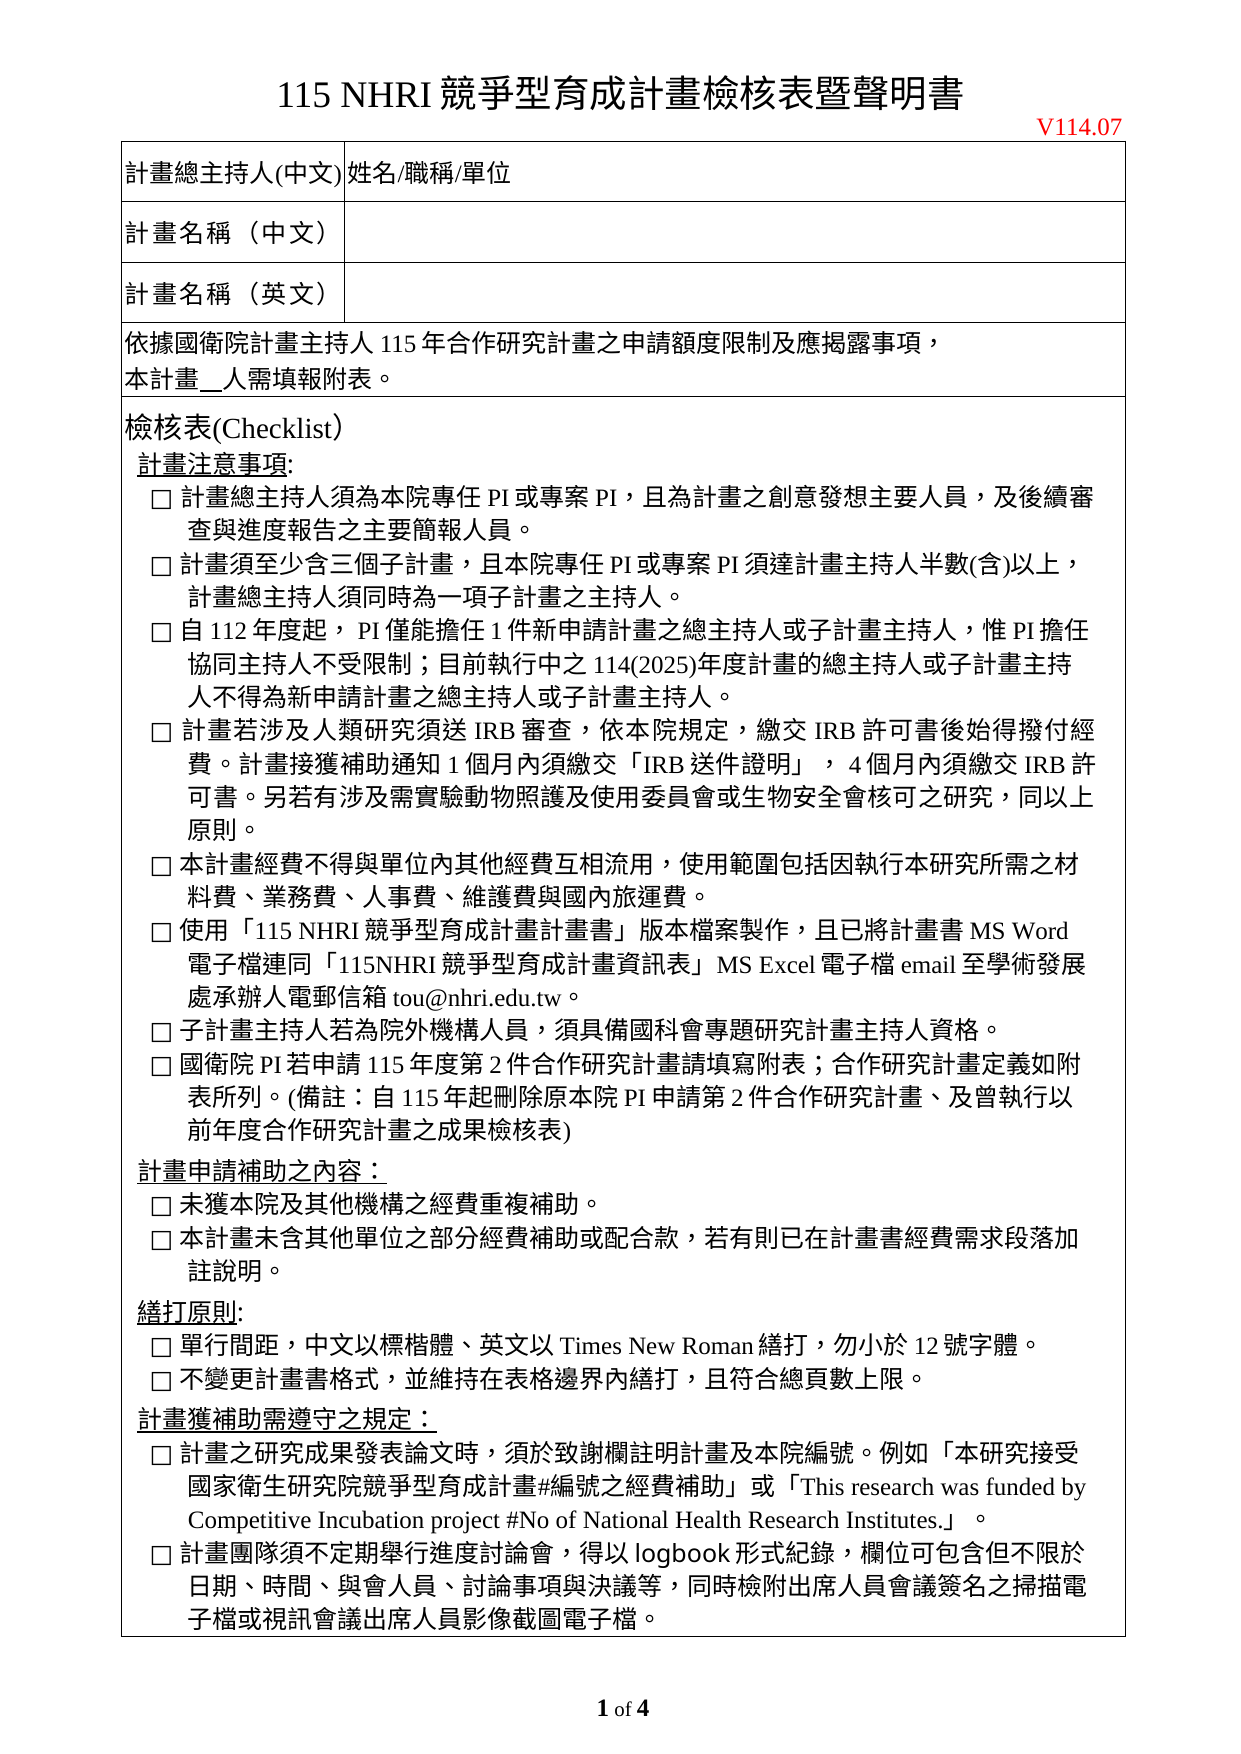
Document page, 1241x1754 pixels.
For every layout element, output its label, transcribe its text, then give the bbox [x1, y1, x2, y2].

table_cell 計畫名稱（英文） [122, 263, 344, 322]
table_header 計畫總主持人(中文) [122, 142, 344, 201]
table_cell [122, 397, 1125, 1636]
text 115 NHRI競爭型育成計畫檢核表暨聲明書 [118, 74, 1122, 116]
table_cell [345, 263, 1125, 322]
table_header 姓名/職稱/單位 [345, 142, 1125, 201]
text V114.07 [118, 116, 1122, 141]
table_cell 依據國衛院計畫主持人115年合作研究計畫之申請額度限制及應揭露事項， 本計畫 人需填報附表。 [122, 323, 1125, 396]
table_cell 計畫名稱（中文） [122, 202, 344, 262]
table_cell [345, 202, 1125, 262]
